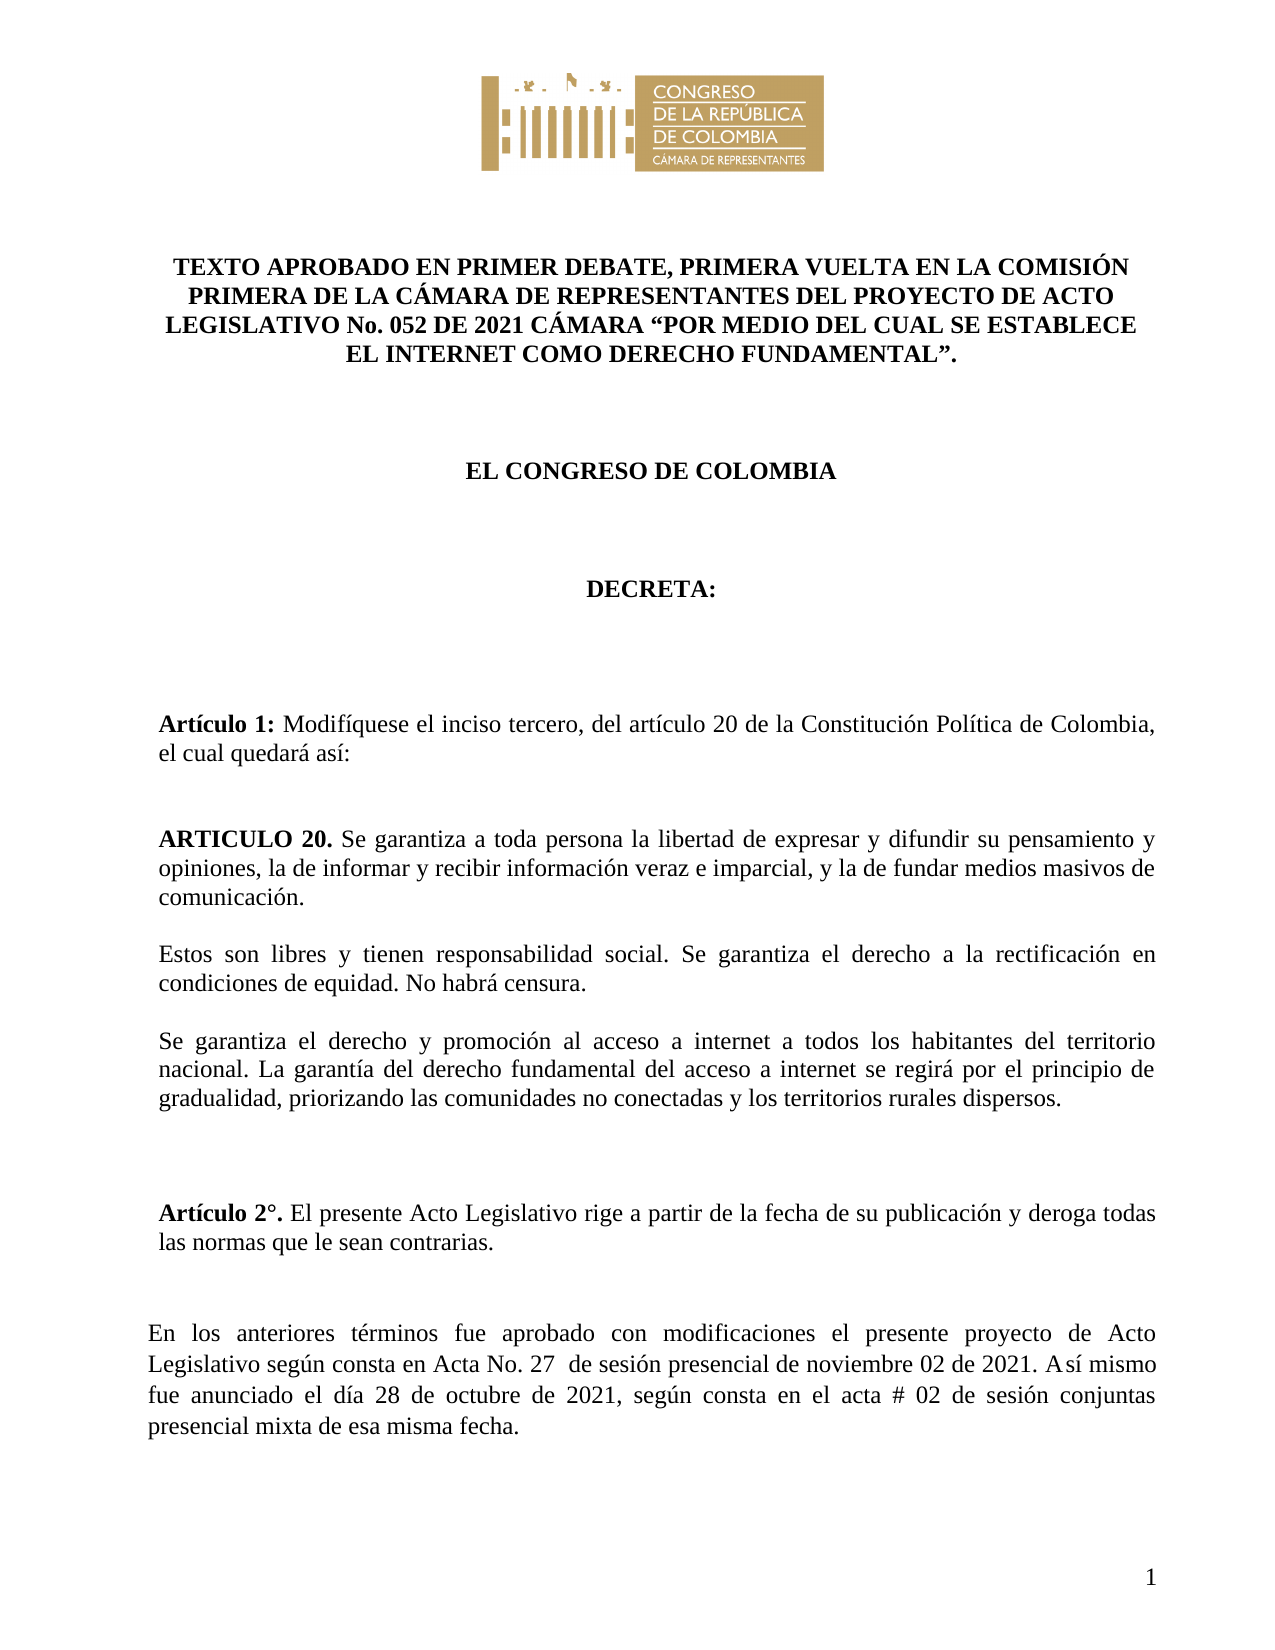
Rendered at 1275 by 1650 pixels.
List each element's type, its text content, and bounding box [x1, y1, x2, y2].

text Artículo 2°. El presente Acto Legislativo rige a partir de la fecha de su publicación y deroga todas las normas que le sean contrarias. [158, 1198, 1157, 1256]
text EL CONGRESO DE COLOMBIA [163, 456, 1139, 485]
text Artículo 1: Modifíquese el inciso tercero, del artículo 20 de la Constitución Política de Colombia, el cual quedará así: [158, 709, 1157, 767]
text Estos son libres y tienen responsabilidad social. Se garantiza el derecho a la rectificación en condiciones de equidad. No habrá censura. [158, 939, 1157, 997]
text Se garantiza el derecho y promoción al acceso a internet a todos los habitantes del territorio nacional. La garantía del derecho fundamental del acceso a internet se regirá por el principio de gradualidad, priorizando las comunidades no conectadas y los territorios rurales dispersos. [158, 1026, 1157, 1112]
text TEXTO APROBADO EN PRIMER DEBATE, PRIMERA VUELTA EN LA COMISIÓN PRIMERA DE LA CÁMARA DE REPRESENTANTES DEL PROYECTO DE ACTO LEGISLATIVO No. 052 DE 2021 CÁMARA “POR MEDIO DEL CUAL SE ESTABLECE EL INTERNET COMO DERECHO FUNDAMENTAL”. [163, 252, 1139, 367]
text En los anteriores términos fue aprobado con modificaciones el presente proyecto de Acto Legislativo según consta en Acta No. 27 de sesión presencial de noviembre 02 de 2021. Así mismo fue anunciado el día 28 de octubre de 2021, según consta en el acta # 02 de sesión conjuntas presencial mixta de esa misma fecha. [148, 1408, 1157, 1439]
picture [478, 73, 827, 175]
text DECRETA: [163, 574, 1139, 602]
text ARTICULO 20. Se garantiza a toda persona la libertad de expresar y difundir su pensamiento y opiniones, la de informar y recibir información veraz e imparcial, y la de fundar medios masivos de comunicación. [158, 824, 1157, 911]
